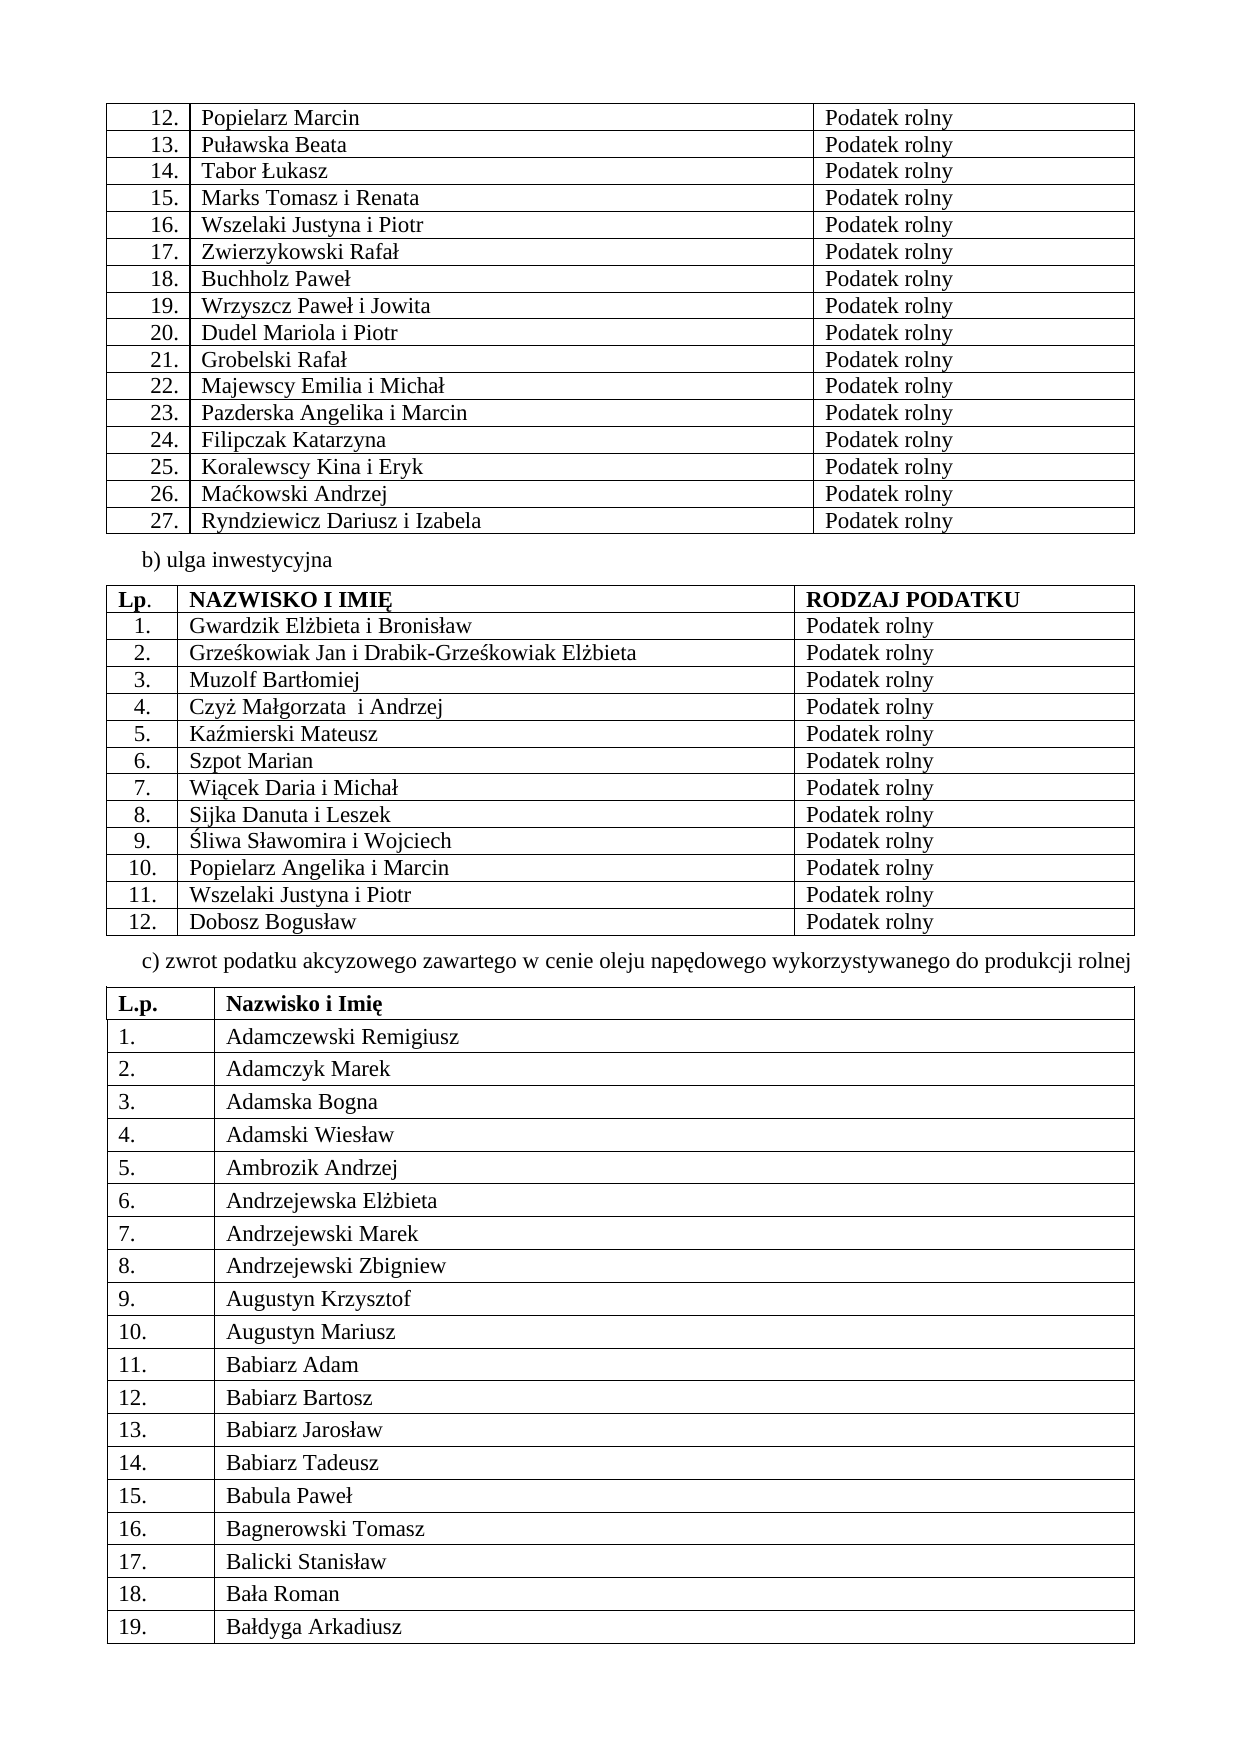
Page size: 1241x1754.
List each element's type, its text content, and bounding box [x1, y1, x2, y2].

table_cell 13. [107, 131, 189, 157]
table_cell 7. [107, 774, 177, 800]
table_cell 3. [108, 1086, 214, 1118]
table_cell 17. [107, 239, 189, 264]
table_cell 6. [107, 748, 177, 773]
table_cell 5. [107, 721, 177, 746]
table_cell Babiarz Jarosław [215, 1414, 1134, 1446]
table_cell Podatek rolny [795, 801, 1134, 827]
table_cell Podatek rolny [814, 454, 1134, 479]
table_cell Kaźmierski Mateusz [178, 721, 794, 746]
table_header Nazwisko i Imię [215, 988, 1134, 1019]
table_cell Muzolf Bartłomiej [178, 667, 794, 693]
table_cell 17. [108, 1545, 214, 1577]
table_cell 26. [107, 481, 189, 506]
table_cell Podatek rolny [814, 239, 1134, 264]
table_cell 12. [107, 104, 189, 130]
table_cell Podatek rolny [814, 266, 1134, 291]
table_cell Babiarz Bartosz [215, 1381, 1134, 1413]
table_cell 8. [107, 801, 177, 827]
table_cell Gwardzik Elżbieta i Bronisław [178, 613, 794, 639]
table_cell Babula Paweł [215, 1480, 1134, 1511]
table_cell 20. [107, 319, 189, 345]
table_cell 15. [107, 185, 189, 211]
table_cell Podatek rolny [814, 158, 1134, 184]
table_cell 18. [108, 1578, 214, 1610]
table_cell 10. [107, 855, 177, 881]
table_cell Wszelaki Justyna i Piotr [191, 212, 813, 238]
table_cell Podatek rolny [814, 373, 1134, 399]
table_cell Bagnerowski Tomasz [215, 1513, 1134, 1544]
table_cell Tabor Łukasz [191, 158, 813, 184]
table_cell 12. [107, 909, 177, 934]
table_cell Koralewscy Kina i Eryk [191, 454, 813, 479]
table_cell 14. [107, 158, 189, 184]
table_cell Podatek rolny [795, 613, 1134, 639]
table_cell Augustyn Krzysztof [215, 1283, 1134, 1314]
table_cell Dobosz Bogusław [178, 909, 794, 934]
table_cell Podatek rolny [795, 882, 1134, 908]
table_cell 18. [107, 266, 189, 291]
table_cell 11. [108, 1349, 214, 1380]
table_cell Wszelaki Justyna i Piotr [178, 882, 794, 908]
table_cell 4. [107, 694, 177, 719]
table_header RODZAJ PODATKU [795, 586, 1134, 612]
table_cell Podatek rolny [795, 640, 1134, 666]
table_cell Podatek rolny [814, 131, 1134, 157]
table_cell Czyż Małgorzata i Andrzej [178, 694, 794, 719]
table_cell Podatek rolny [814, 293, 1134, 318]
table_cell 6. [108, 1184, 214, 1216]
table_cell 1. [107, 613, 177, 639]
table_cell 1. [108, 1020, 214, 1052]
table_cell Grobelski Rafał [191, 346, 813, 372]
table_cell Ambrozik Andrzej [215, 1152, 1134, 1183]
table_cell Adamczewski Remigiusz [215, 1020, 1134, 1052]
table_cell Augustyn Mariusz [215, 1316, 1134, 1347]
table_cell Babiarz Adam [215, 1349, 1134, 1380]
table_cell Wiącek Daria i Michał [178, 774, 794, 800]
table_cell Adamczyk Marek [215, 1053, 1134, 1085]
table_cell 10. [108, 1316, 214, 1347]
table_cell Dudel Mariola i Piotr [191, 319, 813, 345]
table_cell 22. [107, 373, 189, 399]
table_cell 13. [108, 1414, 214, 1446]
table_cell Podatek rolny [814, 481, 1134, 506]
table_cell Andrzejewski Marek [215, 1217, 1134, 1249]
table_cell Wrzyszcz Paweł i Jowita [191, 293, 813, 318]
table_cell 9. [107, 828, 177, 854]
table_cell Podatek rolny [814, 104, 1134, 130]
table_cell Podatek rolny [814, 319, 1134, 345]
table_cell Ryndziewicz Dariusz i Izabela [191, 508, 813, 533]
table_cell Podatek rolny [814, 346, 1134, 372]
table_cell Podatek rolny [814, 508, 1134, 533]
table_cell Podatek rolny [795, 828, 1134, 854]
table_cell 2. [108, 1053, 214, 1085]
table_cell 27. [107, 508, 189, 533]
table_cell Podatek rolny [795, 855, 1134, 881]
table_cell Sijka Danuta i Leszek [178, 801, 794, 827]
table_cell 2. [107, 640, 177, 666]
table_cell Podatek rolny [795, 774, 1134, 800]
table_cell 15. [108, 1480, 214, 1511]
table_cell 3. [107, 667, 177, 693]
table_cell Majewscy Emilia i Michał [191, 373, 813, 399]
table_cell Śliwa Sławomira i Wojciech [178, 828, 794, 854]
table_cell Podatek rolny [795, 909, 1134, 934]
table_cell Podatek rolny [795, 667, 1134, 693]
table_cell 14. [108, 1447, 214, 1479]
table_cell 16. [108, 1513, 214, 1544]
table_cell 24. [107, 427, 189, 453]
table_cell Podatek rolny [814, 427, 1134, 453]
table_cell Buchholz Paweł [191, 266, 813, 291]
table_header NAZWISKO I IMIĘ [178, 586, 794, 612]
table_cell Marks Tomasz i Renata [191, 185, 813, 211]
table_cell Bała Roman [215, 1578, 1134, 1610]
table_cell Szpot Marian [178, 748, 794, 773]
table_cell Maćkowski Andrzej [191, 481, 813, 506]
table_cell Podatek rolny [814, 212, 1134, 238]
table_cell Podatek rolny [814, 185, 1134, 211]
table_cell 4. [108, 1119, 214, 1151]
table_cell 19. [107, 293, 189, 318]
table_cell Zwierzykowski Rafał [191, 239, 813, 264]
table_cell Popielarz Angelika i Marcin [178, 855, 794, 881]
table_cell 23. [107, 400, 189, 426]
table_cell Popielarz Marcin [191, 104, 813, 130]
table_cell 21. [107, 346, 189, 372]
table_cell 7. [108, 1217, 214, 1249]
text c) zwrot podatku akcyzowego zawartego w cenie oleju napędowego wykorzystywanego do produkcji rolnej [142, 948, 1134, 974]
table_cell Adamska Bogna [215, 1086, 1134, 1118]
table_cell Adamski Wiesław [215, 1119, 1134, 1151]
table_cell 25. [107, 454, 189, 479]
table_cell Babiarz Tadeusz [215, 1447, 1134, 1479]
table_cell Podatek rolny [795, 721, 1134, 746]
table_cell Andrzejewska Elżbieta [215, 1184, 1134, 1216]
table_header L.p. [107, 988, 214, 1019]
table_cell Bałdyga Arkadiusz [215, 1611, 1134, 1643]
table_cell 9. [108, 1283, 214, 1314]
table_cell 19. [108, 1611, 214, 1643]
table_header Lp. [107, 586, 177, 612]
table_cell 11. [107, 882, 177, 908]
table_cell 5. [108, 1152, 214, 1183]
table_cell 16. [107, 212, 189, 238]
table_cell Podatek rolny [814, 400, 1134, 426]
table_cell Podatek rolny [795, 748, 1134, 773]
table_cell Andrzejewski Zbigniew [215, 1250, 1134, 1282]
text b) ulga inwestycyjna [142, 546, 1134, 573]
table_cell Filipczak Katarzyna [191, 427, 813, 453]
table_cell 8. [108, 1250, 214, 1282]
table_cell Puławska Beata [191, 131, 813, 157]
table_cell 12. [108, 1381, 214, 1413]
table_cell Balicki Stanisław [215, 1545, 1134, 1577]
table_cell Pazderska Angelika i Marcin [191, 400, 813, 426]
table_cell Grześkowiak Jan i Drabik-Grześkowiak Elżbieta [178, 640, 794, 666]
table_cell Podatek rolny [795, 694, 1134, 719]
